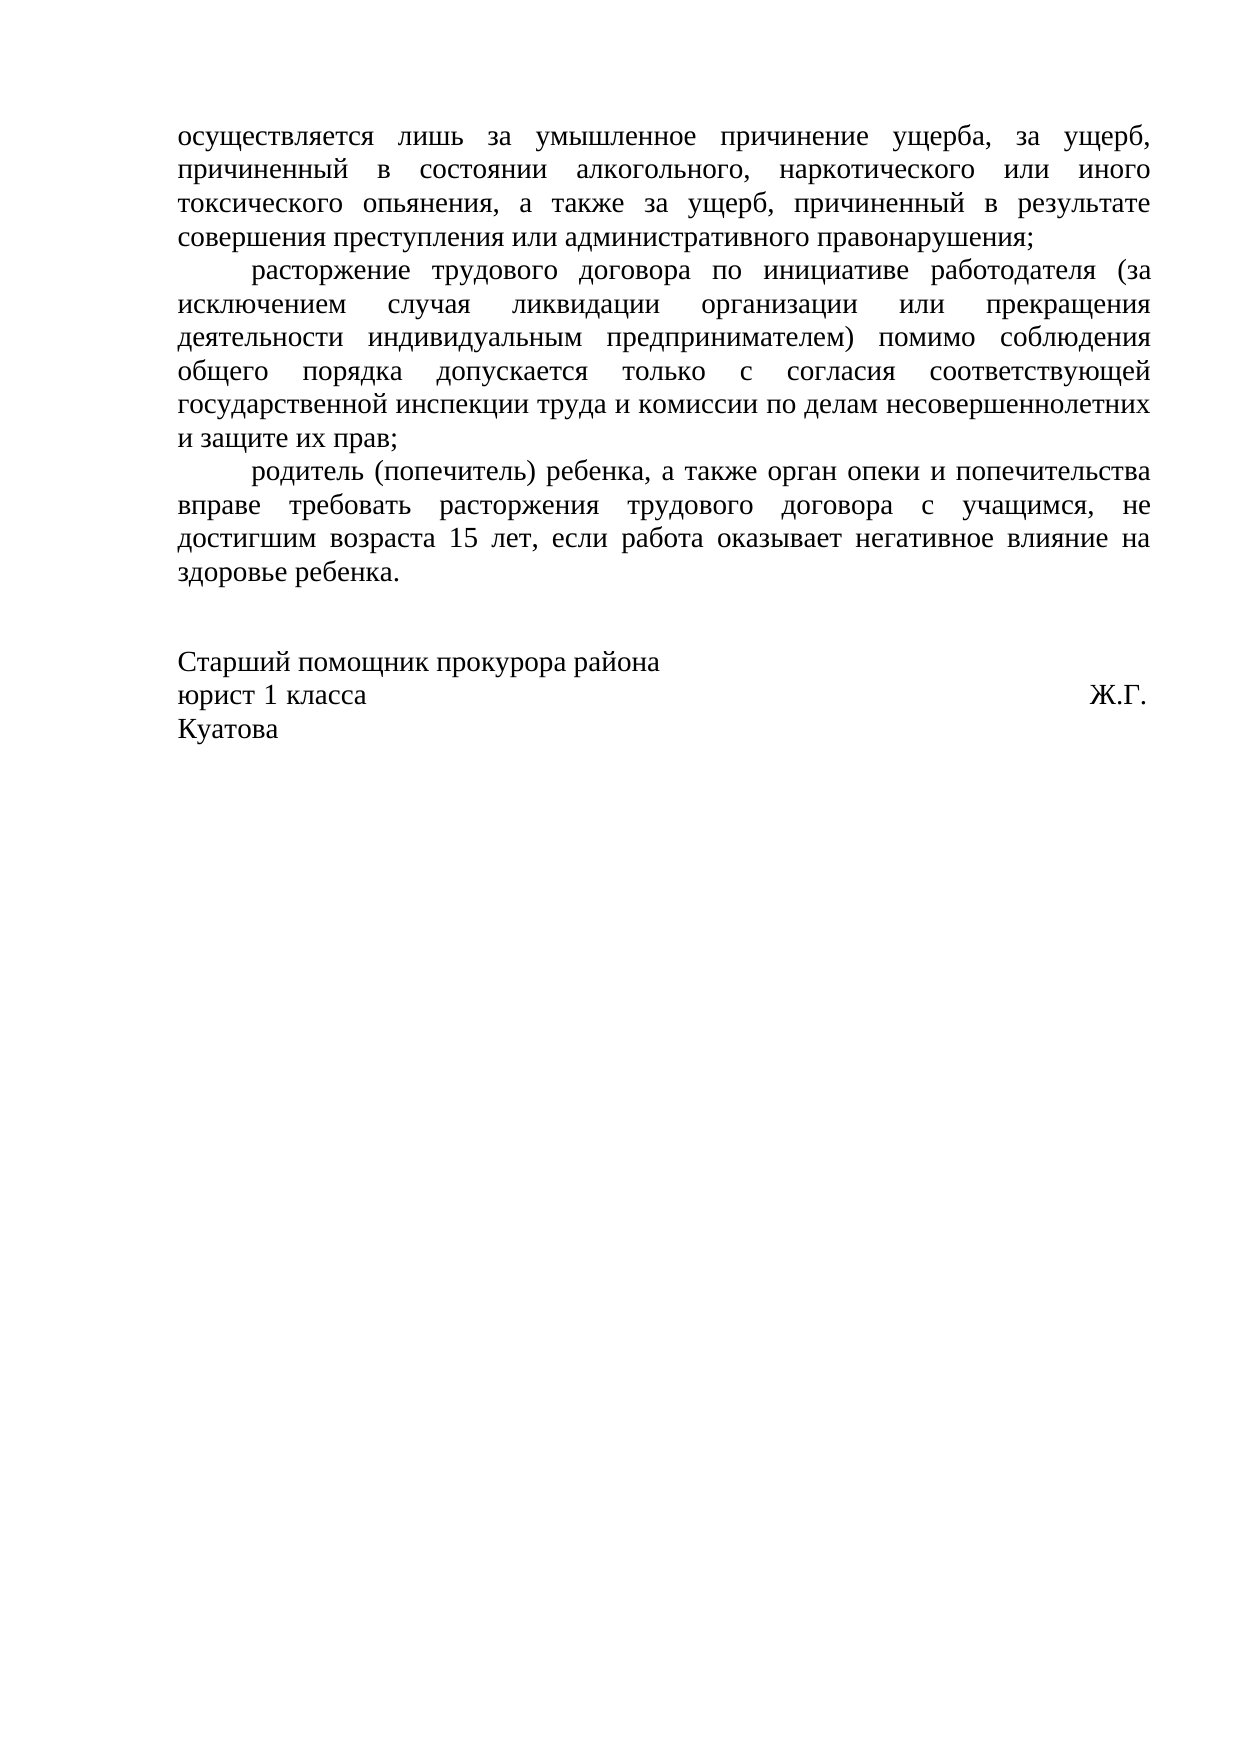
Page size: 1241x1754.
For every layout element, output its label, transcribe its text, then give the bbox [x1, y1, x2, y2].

text юрист 1 класса Ж.Г. Куатова [177, 677, 1152, 744]
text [177, 118, 1152, 252]
text расторжение трудового договора по инициативе работодателя (за исключением случая ликвидации организации или прекращения деятельности индивидуальным предпринимателем) помимо соблюдения общего порядка допускается только с согласия соответствующей государственной инспекции труда и комиссии по делам несовершеннолетних и защите их прав; [177, 252, 1152, 453]
text родитель (попечитель) ребенка, а также орган опеки и попечительства вправе требовать расторжения трудового договора с учащимся, не достигшим возраста 15 лет, если работа оказывает негативное влияние на здоровье ребенка. [177, 453, 1152, 588]
text Старший помощник прокурора района [177, 644, 1152, 677]
